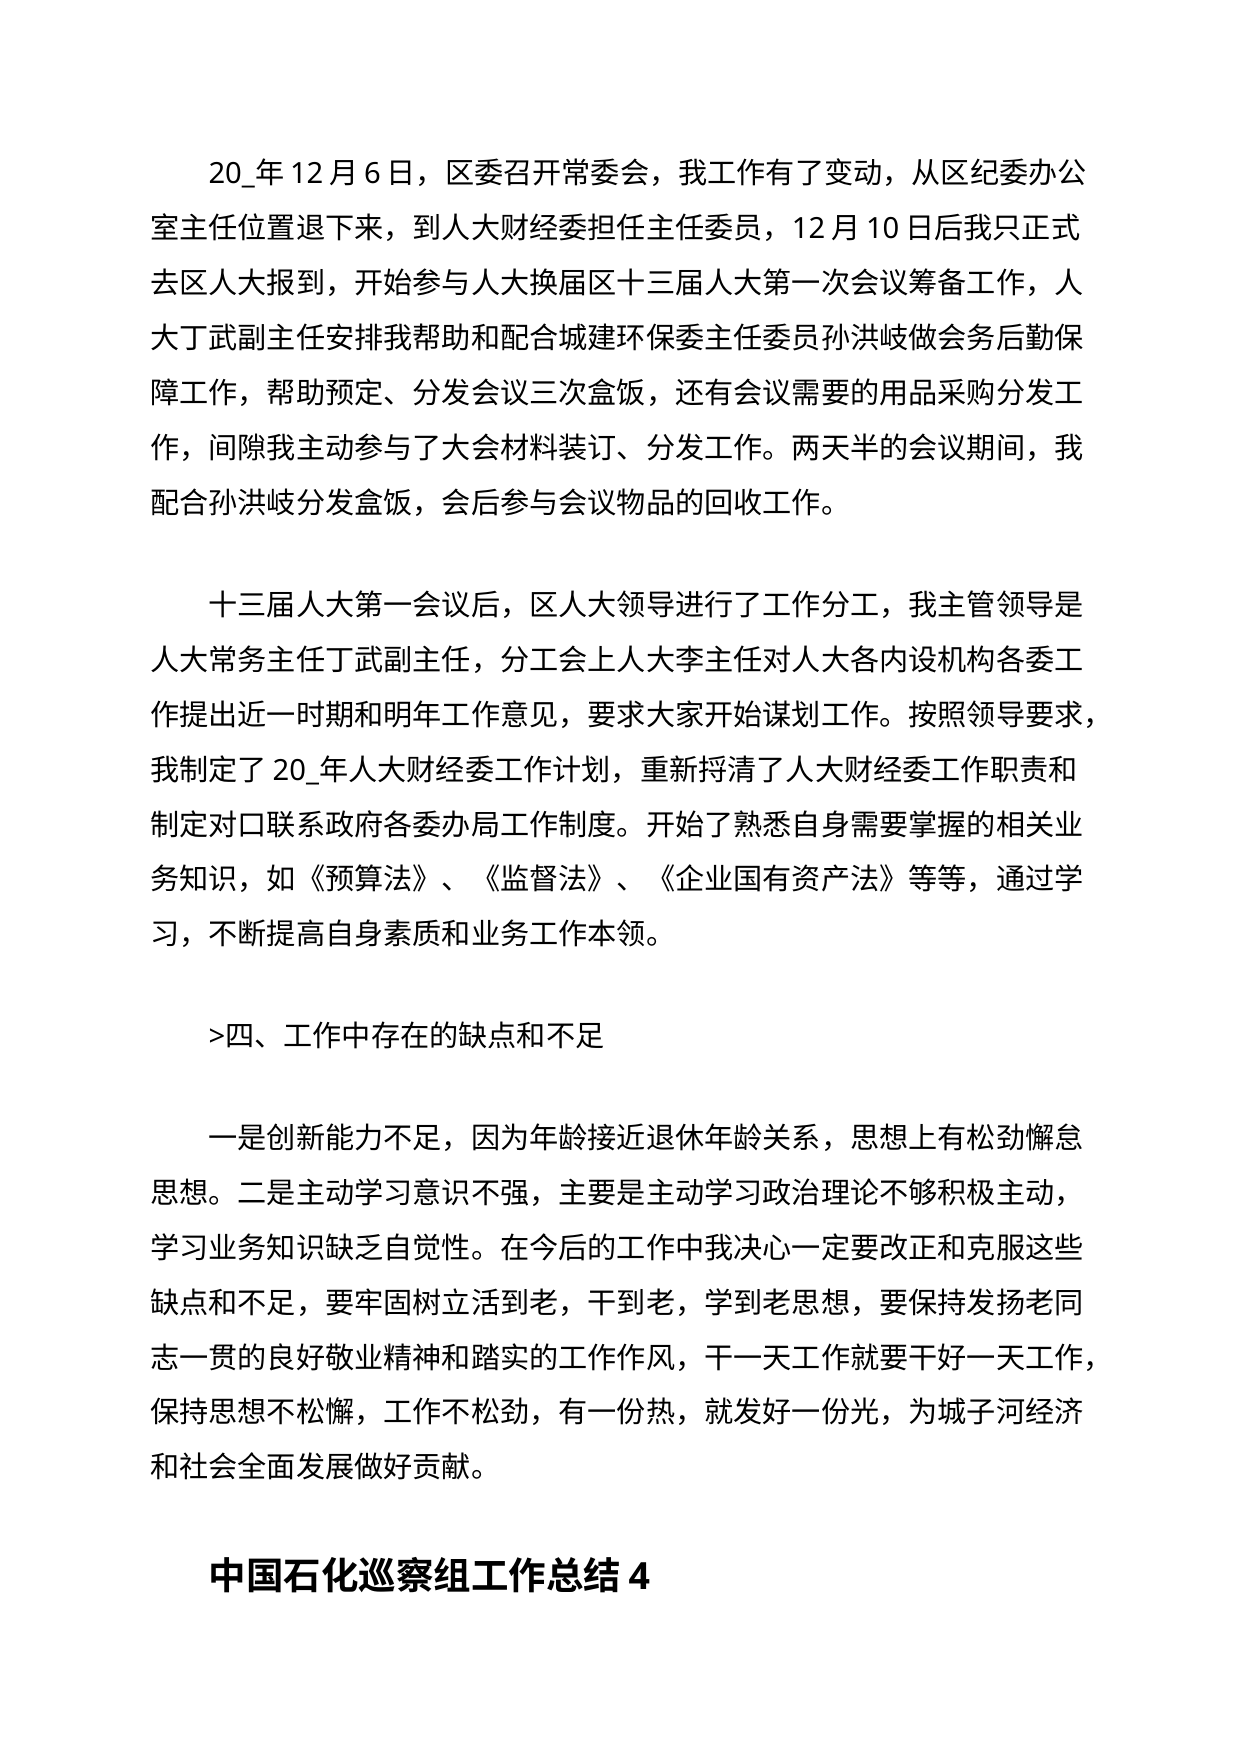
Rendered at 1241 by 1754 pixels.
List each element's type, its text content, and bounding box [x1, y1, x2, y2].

text 20_年12月6日，区委召开常委会，我工作有了变动，从区纪委办公室主任位置退下来，到人大财经委担任主任委员，12月10日后我只正式去区人大报到，开始参与人大换届区十三届人大第一次会议筹备工作，人大丁武副主任安排我帮助和配合城建环保委主任委员孙洪岐做会务后勤保障工作，帮助预定、分发会议三次盒饭，还有会议需要的用品采购分发工作，间隙我主动参与了大会材料装订、分发工作。两天半的会议期间，我配合孙洪岐分发盒饭，会后参与会议物品的回收工作。 [150, 150, 1090, 522]
text >四、工作中存在的缺点和不足 [150, 1013, 1090, 1055]
text 中国石化巡察组工作总结4 [150, 1546, 1090, 1600]
text 十三届人大第一会议后，区人大领导进行了工作分工，我主管领导是人大常务主任丁武副主任，分工会上人大李主任对人大各内设机构各委工作提出近一时期和明年工作意见，要求大家开始谋划工作。按照领导要求，我制定了20_年人大财经委工作计划，重新捋清了人大财经委工作职责和制定对口联系政府各委办局工作制度。开始了熟悉自身需要掌握的相关业务知识，如《预算法》、《监督法》、《企业国有资产法》等等，通过学习，不断提高自身素质和业务工作本领。 [150, 581, 1090, 953]
text 一是创新能力不足，因为年龄接近退休年龄关系，思想上有松劲懈怠思想。二是主动学习意识不强，主要是主动学习政治理论不够积极主动，学习业务知识缺乏自觉性。在今后的工作中我决心一定要改正和克服这些缺点和不足，要牢固树立活到老，干到老，学到老思想，要保持发扬老同志一贯的良好敬业精神和踏实的工作作风，干一天工作就要干好一天工作，保持思想不松懈，工作不松劲，有一份热，就发好一份光，为城子河经济和社会全面发展做好贡献。 [150, 1114, 1090, 1486]
